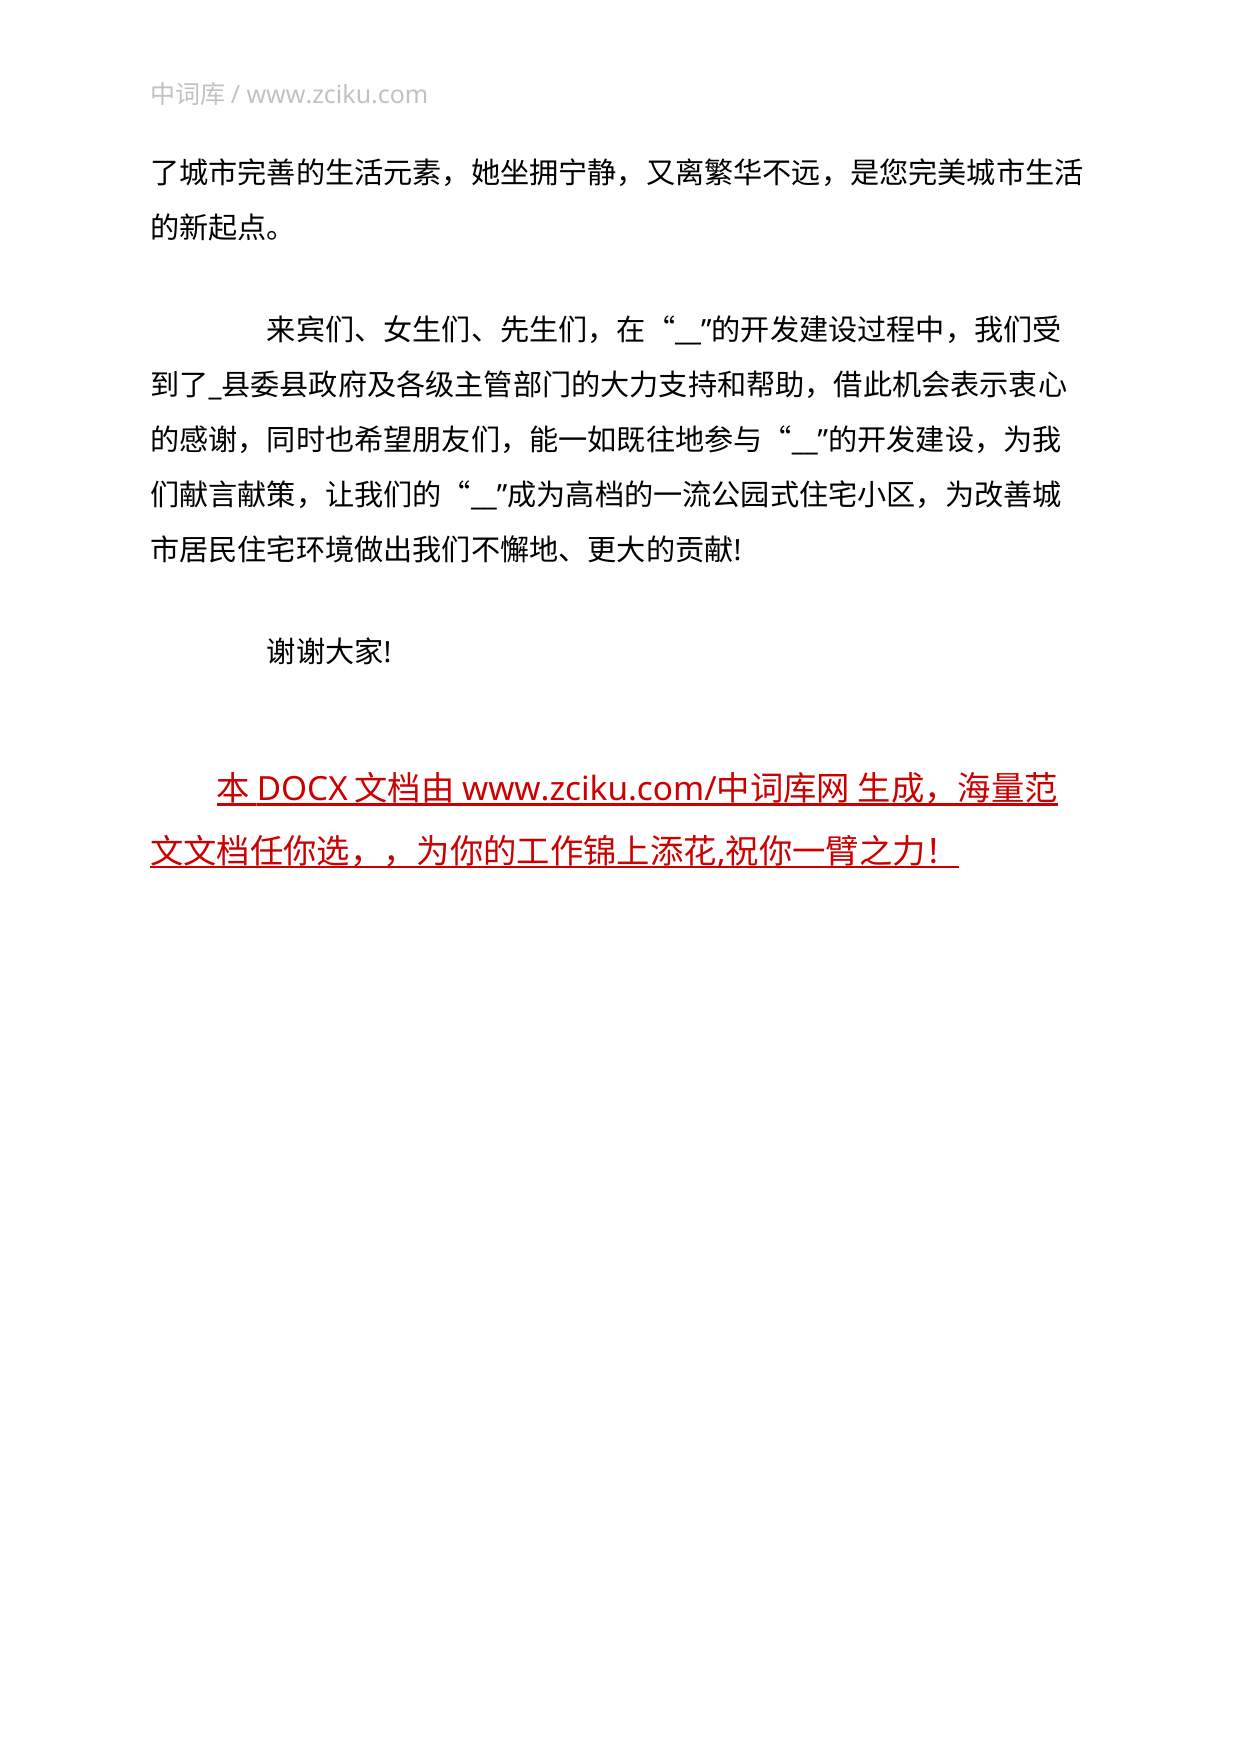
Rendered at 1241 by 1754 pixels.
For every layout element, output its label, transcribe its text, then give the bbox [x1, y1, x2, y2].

text 谢谢大家! [150, 629, 1090, 671]
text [150, 150, 1090, 247]
text 来宾们、女生们、先生们，在“__”的开发建设过程中，我们受到了_县委县政府及各级主管部门的大力支持和帮助，借此机会表示衷心的感谢，同时也希望朋友们，能一如既往地参与“__”的开发建设，为我们献言献策，让我们的“__”成为高档的一流公园式住宅小区，为改善城市居民住宅环境做出我们不懈地、更大的贡献! [150, 307, 1090, 569]
text 本DOCX文档由 www.zciku.com/中词库网 生成，海量范文文档任你选，，为你的工作锦上添花,祝你一臂之力！ [150, 762, 1090, 873]
